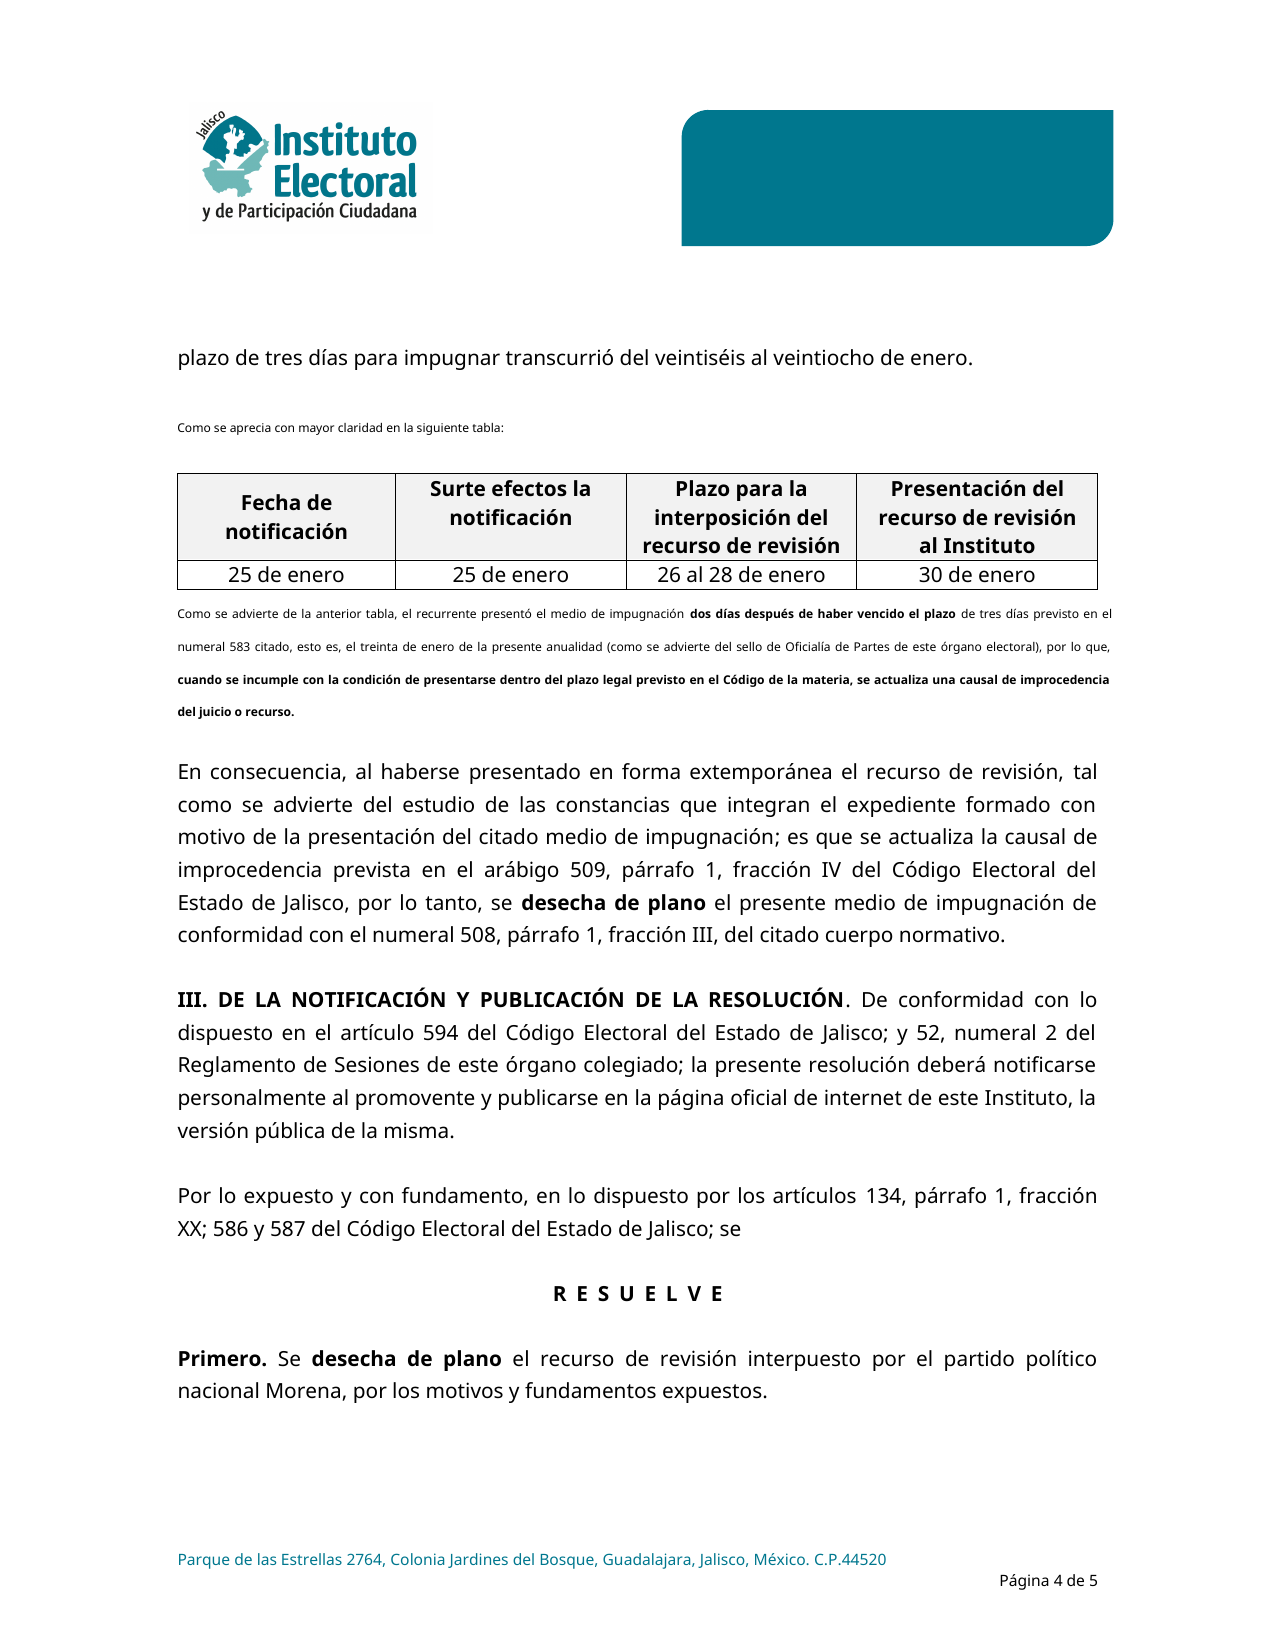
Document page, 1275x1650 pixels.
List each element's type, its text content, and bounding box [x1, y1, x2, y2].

table_header Presentación del recurso de revisión al Instituto [857, 474, 1097, 559]
table_header Fecha de notificación [178, 474, 395, 559]
text Como se aprecia con mayor claridad en la siguiente tabla: [177, 408, 1113, 436]
table_header Plazo para la interposición del recurso de revisión [627, 474, 856, 559]
text Por lo expuesto y con fundamento, en lo dispuesto por los artículos 134, párrafo 1, fracción XX; 586 y 587 del Código Electoral del Estado de Jalisco; se [177, 1181, 1098, 1242]
table_cell 25 de enero [396, 561, 626, 589]
table_cell 26 al 28 de enero [627, 561, 856, 589]
table_header Surte efectos la notificación [396, 474, 626, 559]
picture [188, 102, 434, 234]
table_cell 25 de enero [178, 561, 395, 589]
table_cell 30 de enero [857, 561, 1097, 589]
text Como se advierte de la anterior tabla, el recurrente presentó el medio de impugnación dos días después de haber vencido el plazo de tres días previsto en el numeral 583 citado, esto es, el treinta de enero de la presente anualidad (como se advierte del sello de Oficialía de Partes de este órgano electoral), por lo que, cuando se incumple con la condición de presentarse dentro del plazo legal previsto en el Código de la materia, se actualiza una causal de improcedencia del juicio o recurso. [177, 594, 1113, 720]
text En consecuencia, al haberse presentado en forma extemporánea el recurso de revisión, tal como se advierte del estudio de las constancias que integran el expediente formado con motivo de la presentación del citado medio de impugnación; es que se actualiza la causal de improcedencia prevista en el arábigo 509, párrafo 1, fracción IV del Código Electoral del Estado de Jalisco, por lo tanto, se desecha de plano el presente medio de impugnación de conformidad con el numeral 508, párrafo 1, fracción III, del citado cuerpo normativo. [177, 757, 1098, 949]
text III. DE LA NOTIFICACIÓN Y PUBLICACIÓN DE LA RESOLUCIÓN. De conformidad con lo dispuesto en el artículo 594 del Código Electoral del Estado de Jalisco; y 52, numeral 2 del Reglamento de Sesiones de este órgano colegiado; la presente resolución deberá notificarse personalmente al promovente y publicarse en la página oficial de internet de este Instituto, la versión pública de la misma. [177, 985, 1098, 1144]
text Primero. Se desecha de plano el recurso de revisión interpuesto por el partido político nacional Morena, por los motivos y fundamentos expuestos. [177, 1344, 1098, 1405]
text R E S U E L V E [177, 1279, 1098, 1307]
